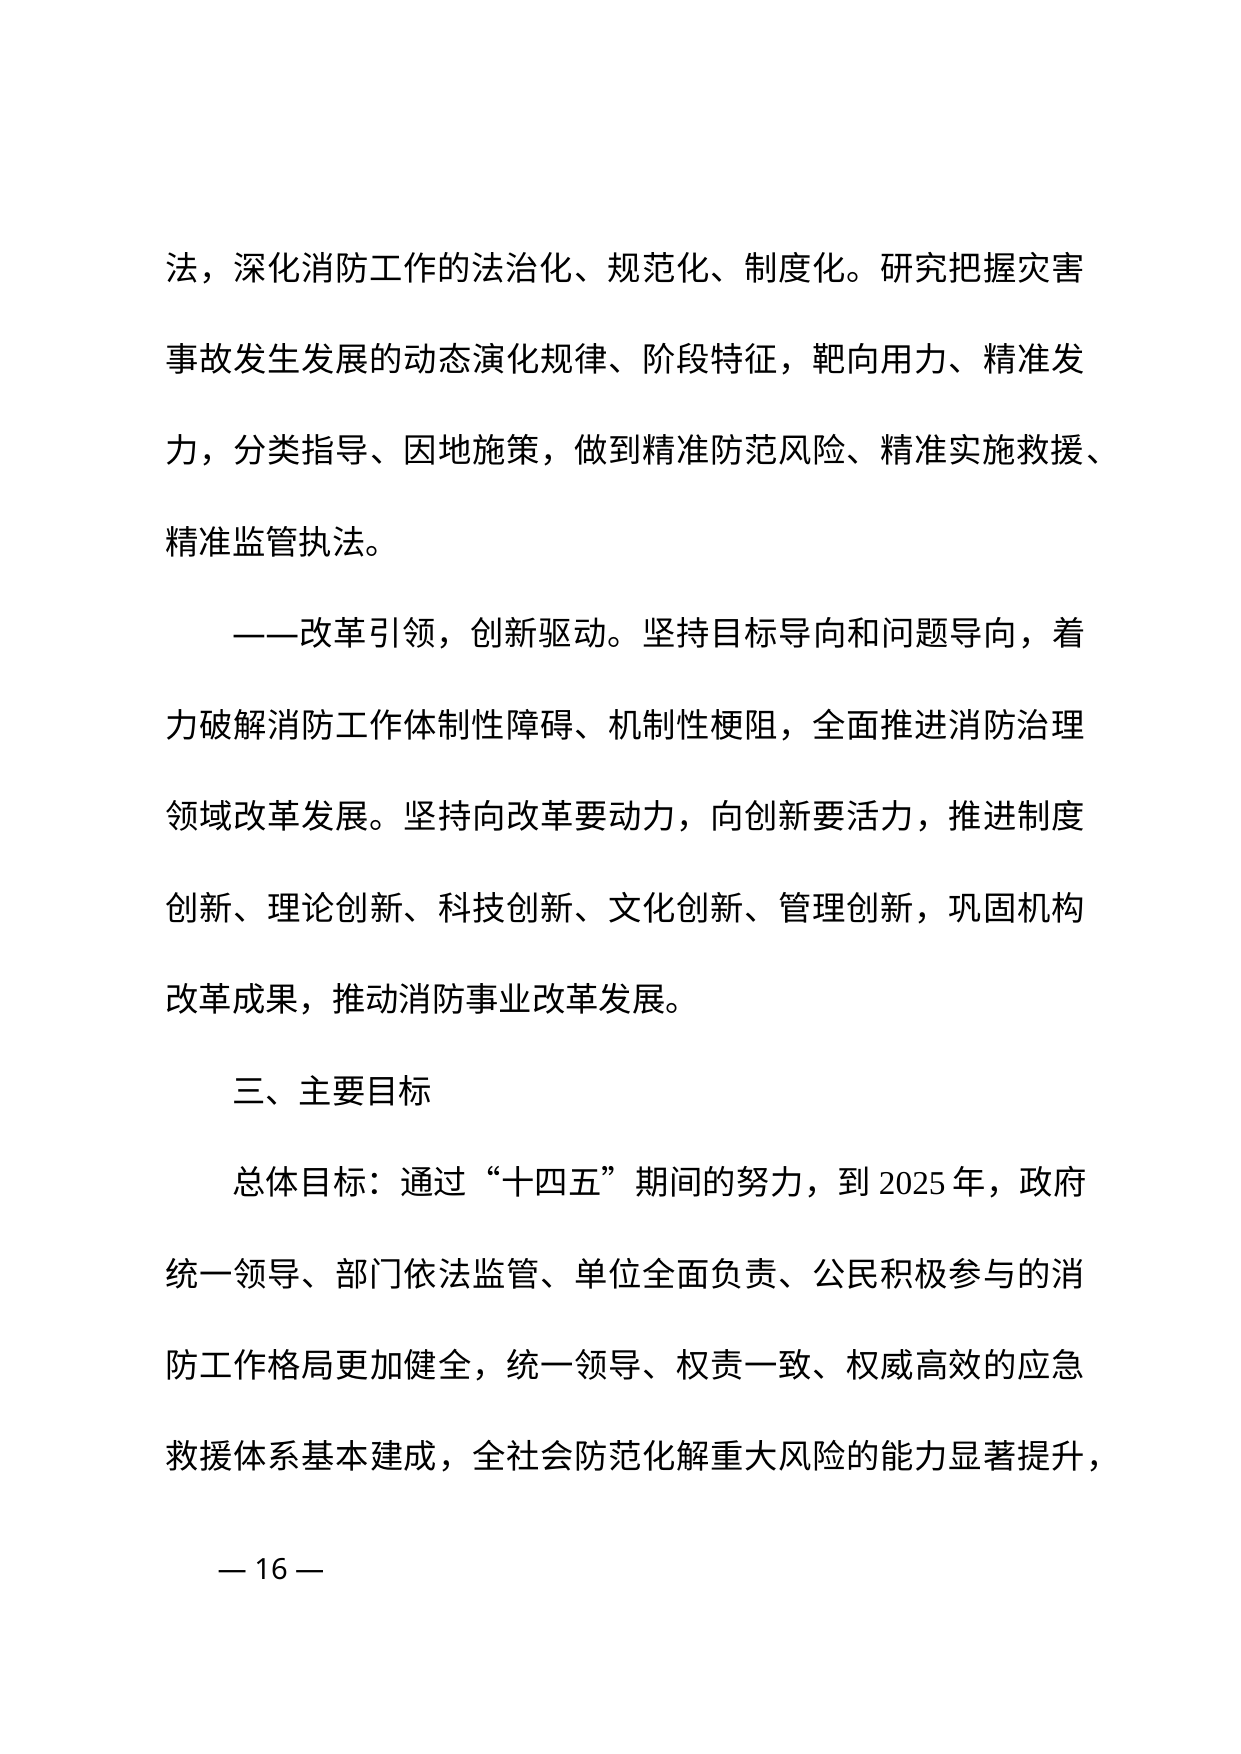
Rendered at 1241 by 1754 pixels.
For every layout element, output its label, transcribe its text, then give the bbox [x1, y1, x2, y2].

text ——改革引领，创新驱动。坚持目标导向和问题导向，着力破解消防工作体制性障碍、机制性梗阻，全面推进消防治理领域改革发展。坚持向改革要动力，向创新要活力，推进制度创新、理论创新、科技创新、文化创新、管理创新，巩固机构改革成果，推动消防事业改革发展。 [165, 586, 1087, 1043]
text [165, 220, 1087, 586]
text 三、主要目标 [165, 1043, 1087, 1134]
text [165, 1134, 1087, 1500]
